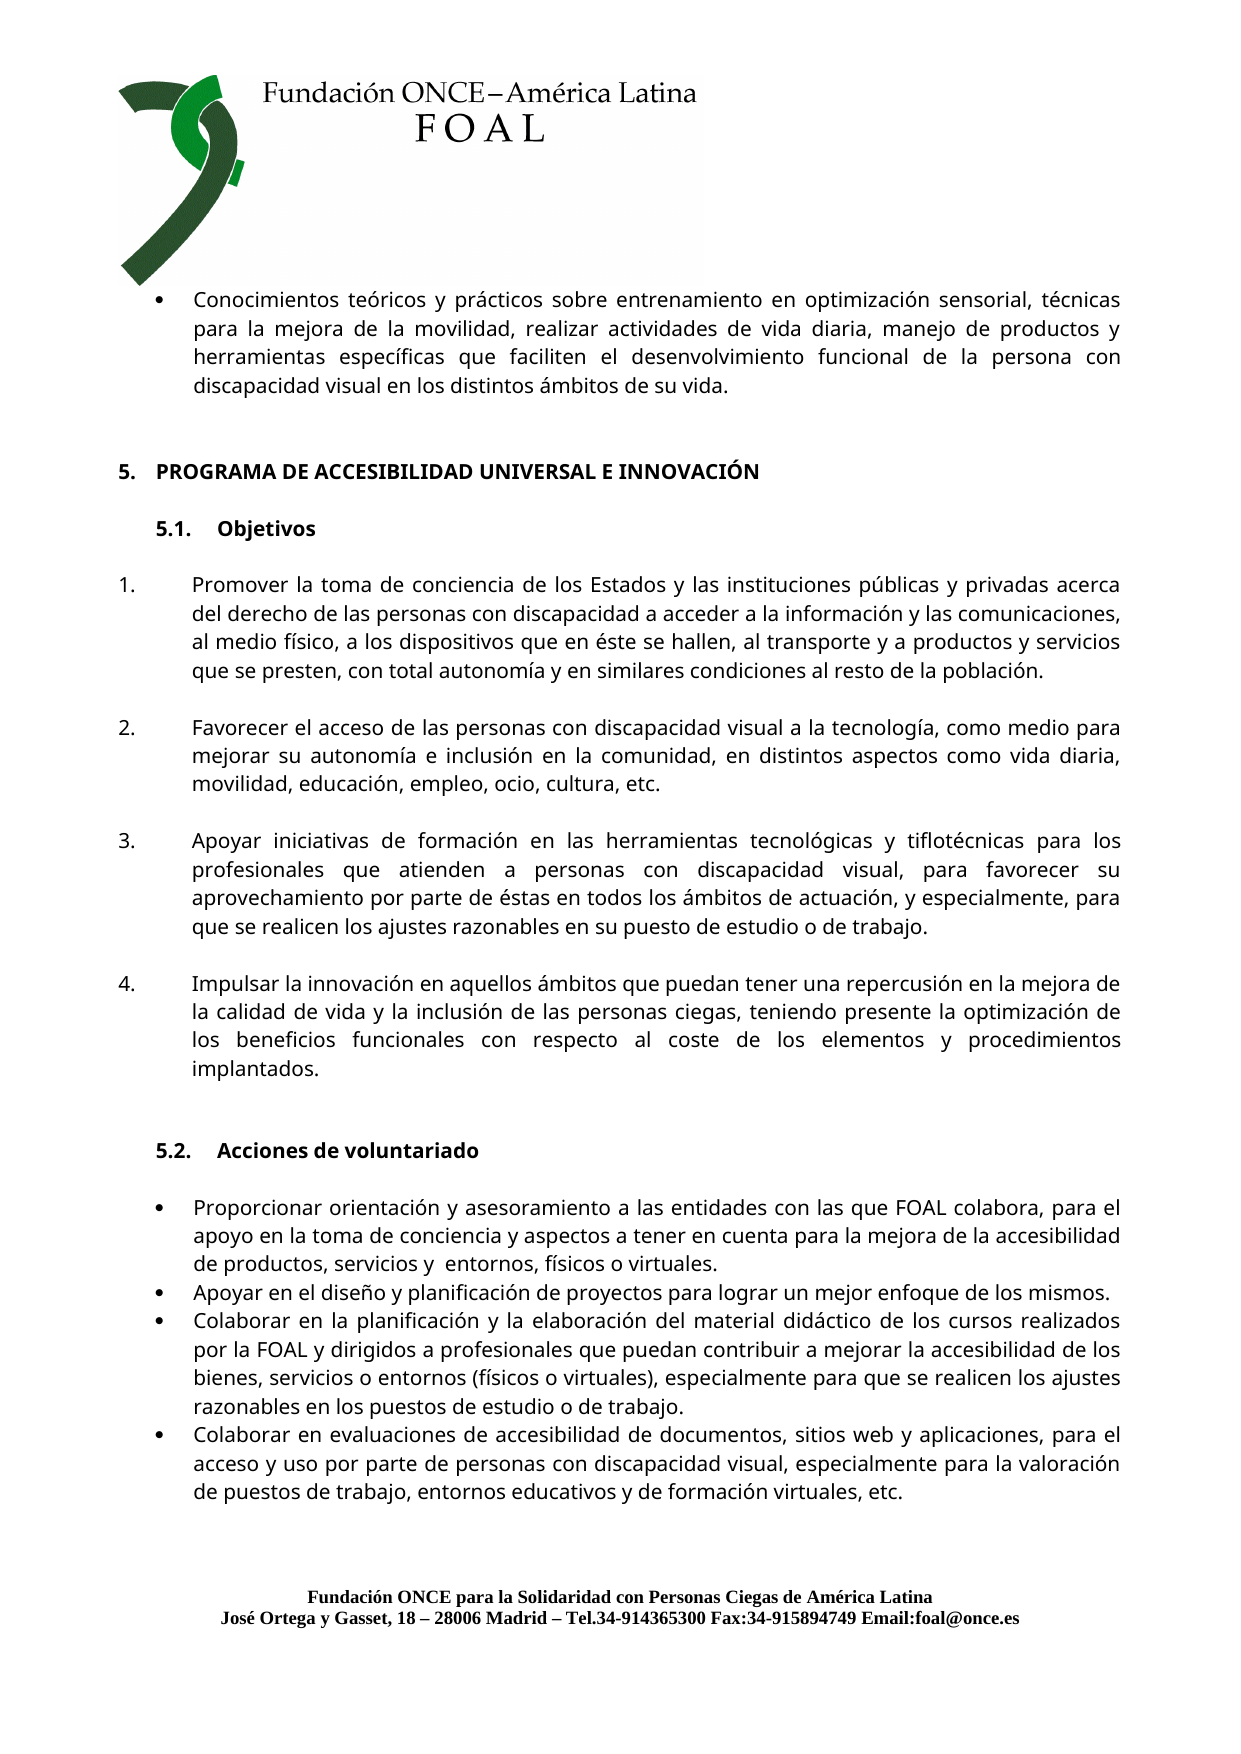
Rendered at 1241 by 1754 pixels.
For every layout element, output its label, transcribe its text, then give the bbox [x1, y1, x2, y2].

list Colaborar en evaluaciones de accesibilidad de documentos, sitios web y aplicaciones, para el acceso y uso por parte de personas con discapacidad visual, especialmente para la valoración de puestos de trabajo, entornos educativos y de formación virtuales, etc. [156, 1420, 1122, 1506]
list Promover la toma de conciencia de los Estados y las instituciones públicas y privadas acerca del derecho de las personas con discapacidad a acceder a la información y las comunicaciones, al medio físico, a los dispositivos que en éste se hallen, al transporte y a productos y servicios que se presten, con total autonomía y en similares condiciones al resto de la población. [118, 571, 1122, 684]
picture [118, 75, 704, 286]
list Objetivos [156, 514, 1122, 542]
list PROGRAMA DE ACCESIBILIDAD UNIVERSAL E INNOVACIÓN [118, 457, 1122, 485]
list Colaborar en la planificación y la elaboración del material didáctico de los cursos realizados por la FOAL y dirigidos a profesionales que puedan contribuir a mejorar la accesibilidad de los bienes, servicios o entornos (físicos o virtuales), especialmente para que se realicen los ajustes razonables en los puestos de estudio o de trabajo. [156, 1306, 1122, 1420]
list Acciones de voluntariado [156, 1136, 1122, 1164]
list Proporcionar orientación y asesoramiento a las entidades con las que FOAL colabora, para el apoyo en la toma de conciencia y aspectos a tener en cuenta para la mejora de la accesibilidad de productos, servicios y entornos, físicos o virtuales. [156, 1193, 1122, 1278]
list Favorecer el acceso de las personas con discapacidad visual a la tecnología, como medio para mejorar su autonomía e inclusión en la comunidad, en distintos aspectos como vida diaria, movilidad, educación, empleo, ocio, cultura, etc. [118, 713, 1122, 798]
list Apoyar en el diseño y planificación de proyectos para lograr un mejor enfoque de los mismos. [156, 1278, 1122, 1306]
list Conocimientos teóricos y prácticos sobre entrenamiento en optimización sensorial, técnicas para la mejora de la movilidad, realizar actividades de vida diaria, manejo de productos y herramientas específicas que faciliten el desenvolvimiento funcional de la persona con discapacidad visual en los distintos ámbitos de su vida. [156, 285, 1122, 399]
list Apoyar iniciativas de formación en las herramientas tecnológicas y tiflotécnicas para los profesionales que atienden a personas con discapacidad visual, para favorecer su aprovechamiento por parte de éstas en todos los ámbitos de actuación, y especialmente, para que se realicen los ajustes razonables en su puesto de estudio o de trabajo. [118, 826, 1122, 940]
list Impulsar la innovación en aquellos ámbitos que puedan tener una repercusión en la mejora de la calidad de vida y la inclusión de las personas ciegas, teniendo presente la optimización de los beneficios funcionales con respecto al coste de los elementos y procedimientos implantados. [118, 969, 1122, 1082]
